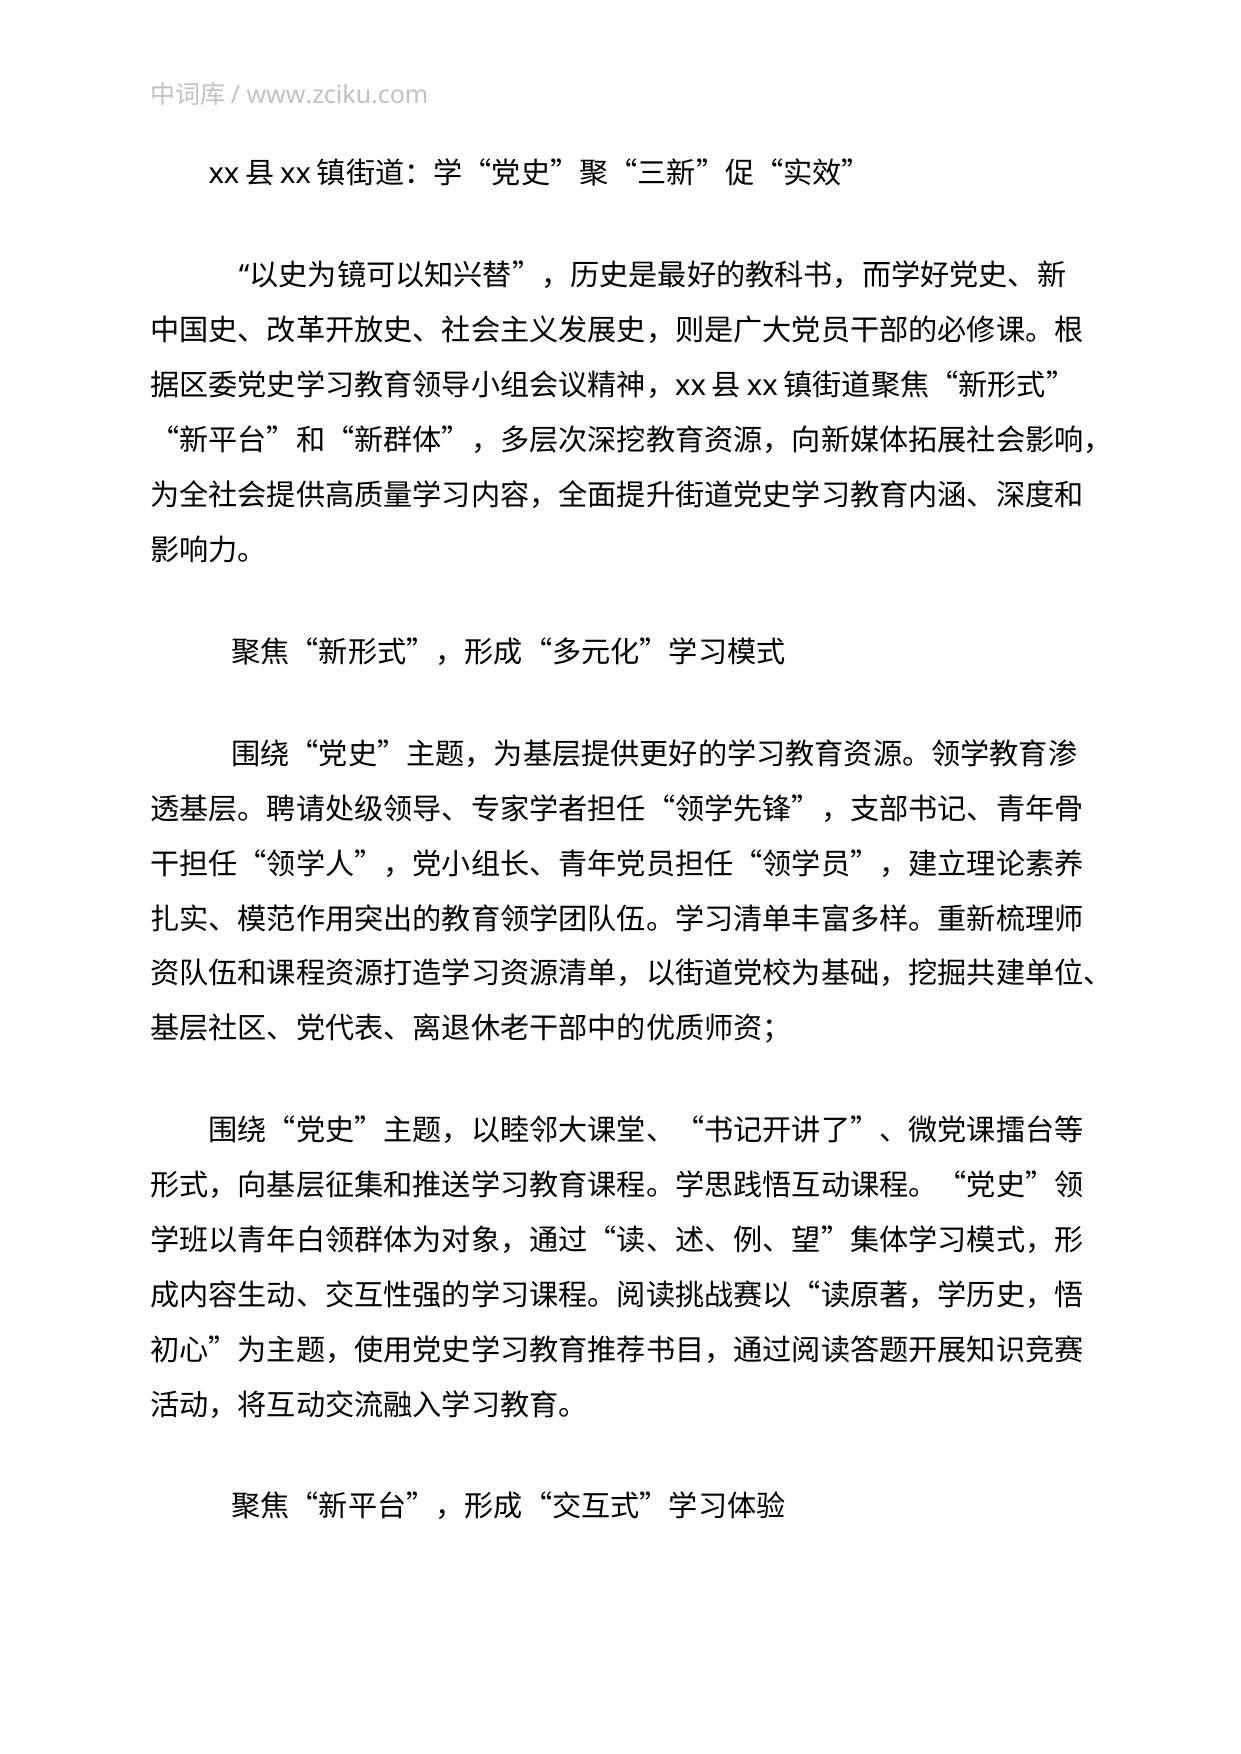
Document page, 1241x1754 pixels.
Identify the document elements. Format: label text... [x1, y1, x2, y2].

text “以史为镜可以知兴替”，历史是最好的教科书，而学好党史、新中国史、改革开放史、社会主义发展史，则是广大党员干部的必修课。根据区委党史学习教育领导小组会议精神，xx县xx镇街道聚焦“新形式”“新平台”和“新群体”，多层次深挖教育资源，向新媒体拓展社会影响，为全社会提供高质量学习内容，全面提升街道党史学习教育内涵、深度和影响力。 [150, 252, 1090, 569]
text 聚焦“新形式”，形成“多元化”学习模式 [150, 628, 1090, 671]
text 聚焦“新平台”，形成“交互式”学习体验 [150, 1483, 1090, 1525]
text xx县xx镇街道：学“党史”聚“三新”促“实效” [150, 150, 1090, 192]
text 围绕“党史”主题，为基层提供更好的学习教育资源。领学教育渗透基层。聘请处级领导、专家学者担任“领学先锋”，支部书记、青年骨干担任“领学人”，党小组长、青年党员担任“领学员”，建立理论素养扎实、模范作用突出的教育领学团队伍。学习清单丰富多样。重新梳理师资队伍和课程资源打造学习资源清单，以街道党校为基础，挖掘共建单位、基层社区、党代表、离退休老干部中的优质师资； [150, 730, 1090, 1047]
text 围绕“党史”主题，以睦邻大课堂、“书记开讲了”、微党课擂台等形式，向基层征集和推送学习教育课程。学思践悟互动课程。“党史”领学班以青年白领群体为对象，通过“读、述、例、望”集体学习模式，形成内容生动、交互性强的学习课程。阅读挑战赛以“读原著，学历史，悟初心”为主题，使用党史学习教育推荐书目，通过阅读答题开展知识竞赛活动，将互动交流融入学习教育。 [150, 1107, 1090, 1423]
